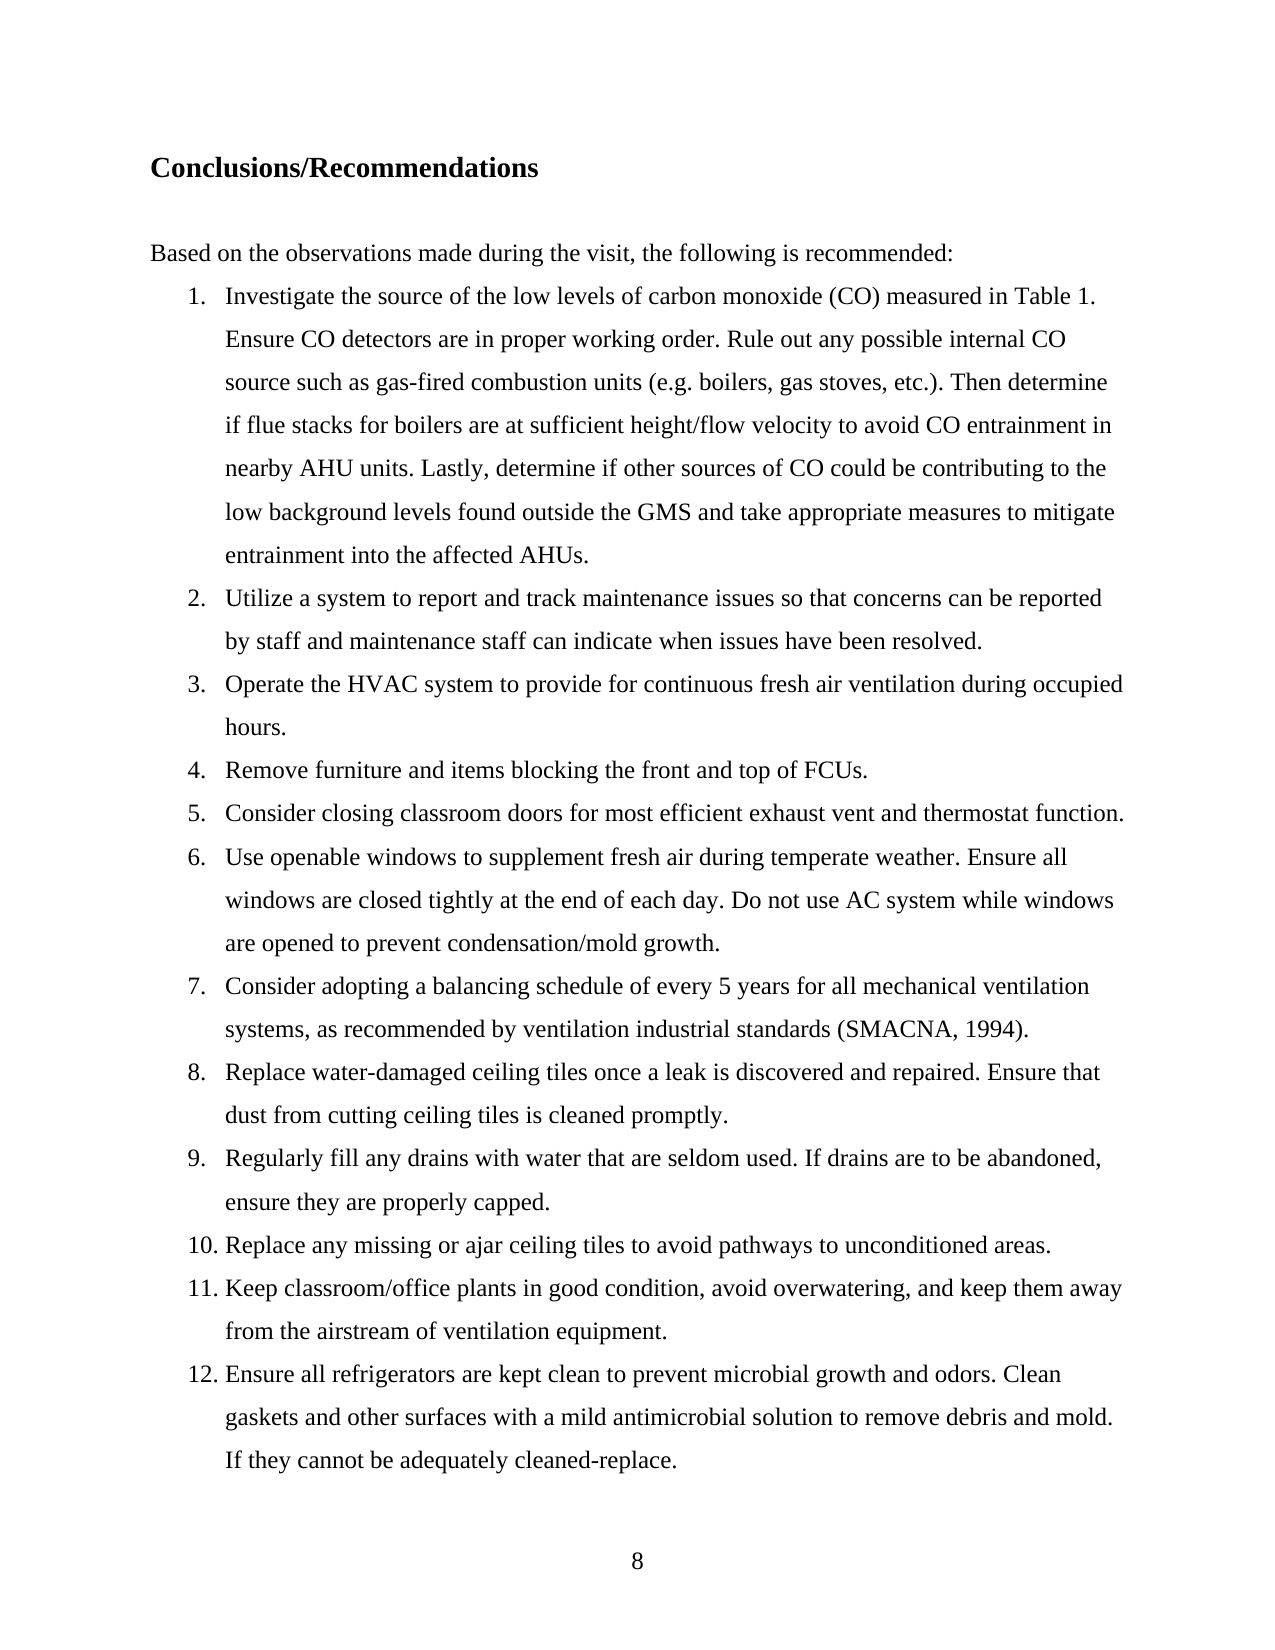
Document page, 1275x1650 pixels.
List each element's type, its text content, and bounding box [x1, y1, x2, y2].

subtitle Ensure all refrigerators are kept clean to prevent microbial growth and odors. Clean gaskets and other surfaces with a mild antimicrobial solution to remove debris and mold. If they cannot be adequately cleaned-replace. [187, 1359, 1125, 1474]
subtitle Replace water-damaged ceiling tiles once a leak is discovered and repaired. Ensure that dust from cutting ceiling tiles is cleaned promptly. [187, 1057, 1125, 1129]
subtitle Remove furniture and items blocking the front and top of FCUs. [187, 755, 1125, 784]
subtitle Use openable windows to supplement fresh air during temperate weather. Ensure all windows are closed tightly at the end of each day. Do not use AC system while windows are opened to prevent condensation/mold growth. [187, 842, 1125, 957]
subtitle Conclusions/Recommendations [150, 150, 1125, 183]
subtitle Keep classroom/office plants in good condition, avoid overwatering, and keep them away from the airstream of ventilation equipment. [187, 1273, 1125, 1345]
subtitle Utilize a system to report and track maintenance issues so that concerns can be reported by staff and maintenance staff can indicate when issues have been resolved. [187, 583, 1125, 655]
subtitle Consider closing classroom doors for most efficient exhaust vent and thermostat function. [187, 798, 1125, 827]
subtitle Based on the observations made during the visit, the following is recommended: [150, 238, 1125, 267]
subtitle Investigate the source of the low levels of carbon monoxide (CO) measured in Table 1. Ensure CO detectors are in proper working order. Rule out any possible internal CO source such as gas-fired combustion units (e.g. boilers, gas stoves, etc.). Then determine if flue stacks for boilers are at sufficient height/flow velocity to avoid CO entrainment in nearby AHU units. Lastly, determine if other sources of CO could be contributing to the low background levels found outside the GMS and take appropriate measures to mitigate entrainment into the affected AHUs. [187, 281, 1125, 568]
subtitle Regularly fill any drains with water that are seldom used. If drains are to be abandoned, ensure they are properly capped. [187, 1143, 1125, 1215]
subtitle Consider adopting a balancing schedule of every 5 years for all mechanical ventilation systems, as recommended by ventilation industrial standards (SMACNA, 1994). [187, 971, 1125, 1043]
subtitle Replace any missing or ajar ceiling tiles to avoid pathways to unconditioned areas. [187, 1230, 1125, 1258]
subtitle Operate the HVAC system to provide for continuous fresh air ventilation during occupied hours. [187, 669, 1125, 741]
